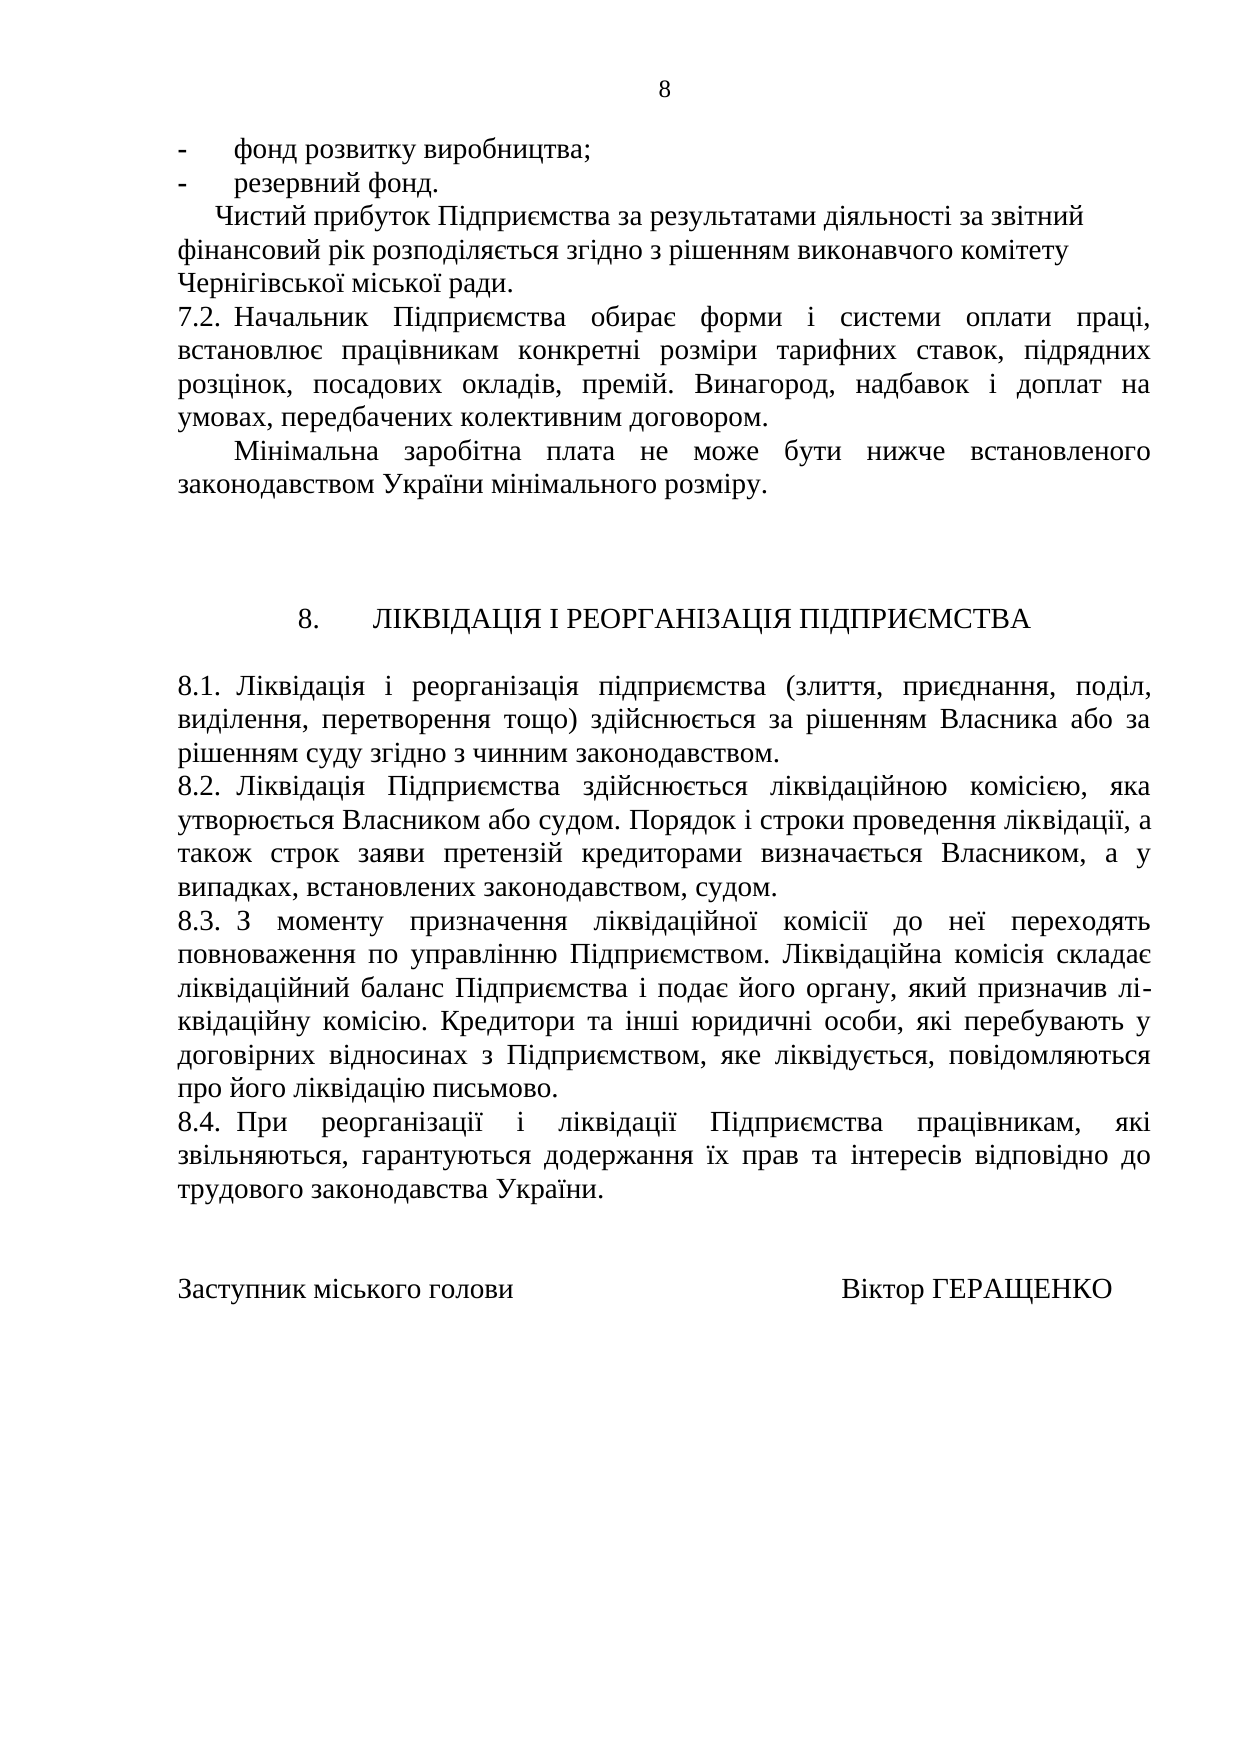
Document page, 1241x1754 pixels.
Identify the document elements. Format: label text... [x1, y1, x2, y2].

list ЛІКВІДАЦІЯ І РЕОРГАНІЗАЦІЯ ПІДПРИЄМСТВА [177, 601, 1152, 634]
list фонд розвитку виробництва; [177, 131, 1152, 165]
text Мінімальна заробітна плата не може бути нижче встановленого законодавством України мінімального розміру. [177, 433, 1152, 500]
text 8.1. Ліквідація і реорганізація підприємства (злиття, приєднання, поділ, виділення, перетворення тощо) здійснюється за рішенням Власника або за рішенням суду згідно з чинним законодавством. [177, 668, 1152, 768]
text 8.3. З моменту призначення ліквідаційної комісії до неї переходять повноваження по управлінню Підприємством. Ліквідаційна комісія складає ліквідаційний баланс Підприємства і подає його органу, який призначив ліквідаційну комісію. Кредитори та інші юридичні особи, які перебувають у договірних відносинах з Підприємством, яке ліквідується, повідомляються про його ліквідацію письмово. [177, 903, 1152, 1104]
list Начальник Підприємства обирає форми і системи оплати праці, встановлює працівникам конкретні розміри тарифних ставок, підрядних розцінок, посадових окладів, премій. Винагород, надбавок і доплат на умовах, передбачених колективним договором. [177, 299, 1152, 433]
text 8.2. Ліквідація Підприємства здійснюється ліквідаційною комісією, яка утворюється Власником або судом. Порядок і строки проведення ліквідації, а також строк заяви претензій кредиторами визначається Власником, а у випадках, встановлених законодавством, судом. [177, 768, 1152, 903]
text Чистий прибуток Підприємства за результатами діяльності за звітний фінансовий рік розподіляється згідно з рішенням виконавчого комітету Чернігівської міської ради. [177, 198, 1152, 299]
text Заступник міського голови Віктор ГЕРАЩЕНКО [177, 1272, 1152, 1305]
list резервний фонд. [177, 165, 1152, 198]
text 8.4. При реорганізації і ліквідації Підприємства працівникам, які звільняються, гарантуються додержання їх прав та інтересів відповідно до трудового законодавства України. [177, 1104, 1152, 1204]
